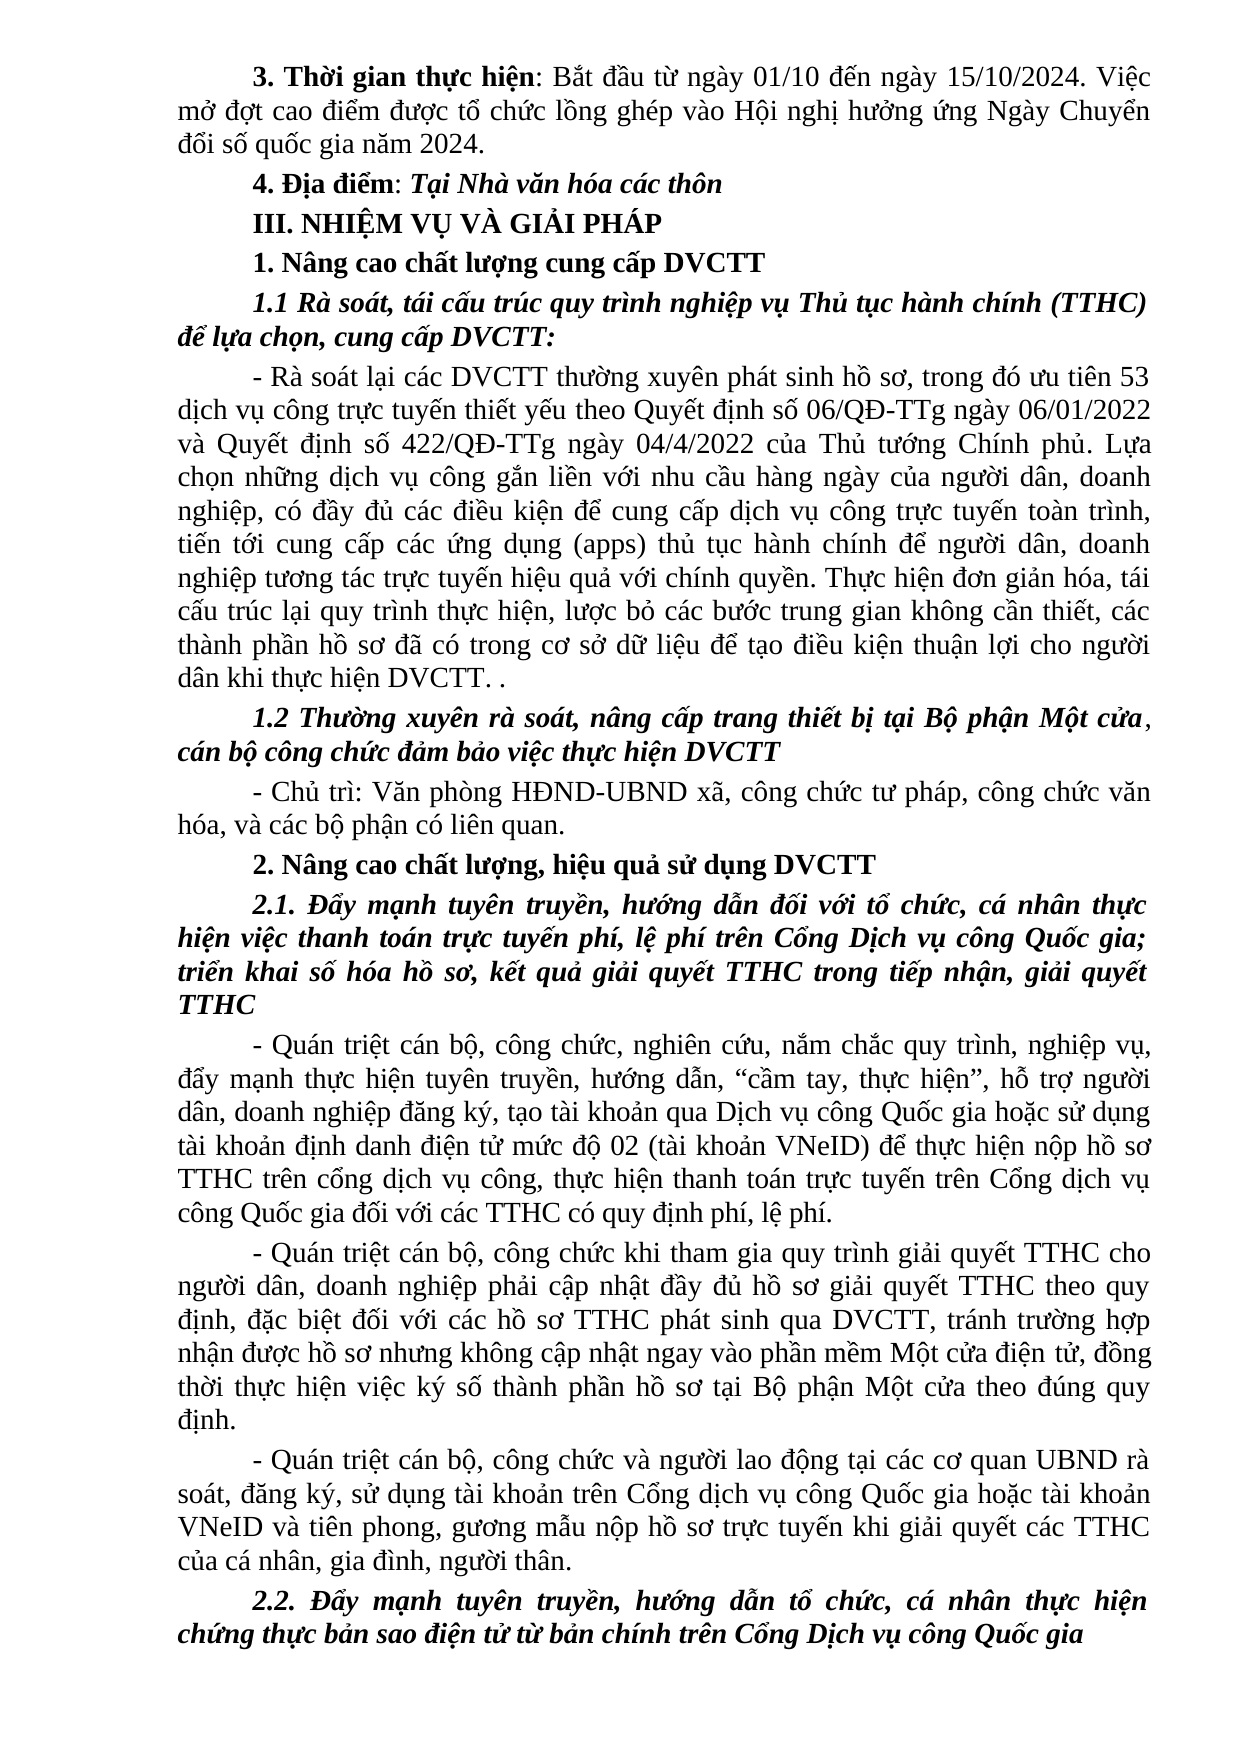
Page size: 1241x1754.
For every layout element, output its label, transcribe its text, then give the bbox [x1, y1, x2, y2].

text 1.2 Thường xuyên rà soát, nâng cấp trang thiết bị tại Bộ phận Một cửa, cán bộ công chức đảm bảo việc thực hiện DVCTT [177, 700, 1152, 767]
text 1. Nâng cao chất lượng cung cấp DVCTT [177, 246, 1152, 279]
text 4. Địa điểm: Tại Nhà văn hóa các thôn [177, 166, 1152, 199]
text - Quán triệt cán bộ, công chức và người lao động tại các cơ quan UBND rà soát, đăng ký, sử dụng tài khoản trên Cổng dịch vụ công Quốc gia hoặc tài khoản VNeID và tiên phong, gương mẫu nộp hồ sơ trực tuyến khi giải quyết các TTHC của cá nhân, gia đình, người thân. [177, 1442, 1152, 1576]
text - Quán triệt cán bộ, công chức, nghiên cứu, nắm chắc quy trình, nghiệp vụ, đẩy mạnh thực hiện tuyên truyền, hướng dẫn, “cầm tay, thực hiện”, hỗ trợ người dân, doanh nghiệp đăng ký, tạo tài khoản qua Dịch vụ công Quốc gia hoặc sử dụng tài khoản định danh điện tử mức độ 02 (tài khoản VNeID) để thực hiện nộp hồ sơ TTHC trên cổng dịch vụ công, thực hiện thanh toán trực tuyến trên Cổng dịch vụ công Quốc gia đối với các TTHC có quy định phí, lệ phí. [177, 1027, 1152, 1228]
text 1.1 Rà soát, tái cấu trúc quy trình nghiệp vụ Thủ tục hành chính (TTHC) để lựa chọn, cung cấp DVCTT: [177, 285, 1152, 352]
text 2.1. Đẩy mạnh tuyên truyền, hướng dẫn đối với tổ chức, cá nhân thực hiện việc thanh toán trực tuyến phí, lệ phí trên Cổng Dịch vụ công Quốc gia; triển khai số hóa hồ sơ, kết quả giải quyết TTHC trong tiếp nhận, giải quyết TTHC [177, 887, 1152, 1021]
text - Rà soát lại các DVCTT thường xuyên phát sinh hồ sơ, trong đó ưu tiên 53 dịch vụ công trực tuyến thiết yếu theo Quyết định số 06/QĐ-TTg ngày 06/01/2022 và Quyết định số 422/QĐ-TTg ngày 04/4/2022 của Thủ tướng Chính phủ. Lựa chọn những dịch vụ công gắn liền với nhu cầu hàng ngày của người dân, doanh nghiệp, có đầy đủ các điều kiện để cung cấp dịch vụ công trực tuyến toàn trình, tiến tới cung cấp các ứng dụng (apps) thủ tục hành chính để người dân, doanh nghiệp tương tác trực tuyến hiệu quả với chính quyền. Thực hiện đơn giản hóa, tái cấu trúc lại quy trình thực hiện, lược bỏ các bước trung gian không cần thiết, các thành phần hồ sơ đã có trong cơ sở dữ liệu để tạo điều kiện thuận lợi cho người dân khi thực hiện DVCTT. . [177, 359, 1152, 694]
text 2.2. Đẩy mạnh tuyên truyền, hướng dẫn tổ chức, cá nhân thực hiện chứng thực bản sao điện tử từ bản chính trên Cổng Dịch vụ công Quốc gia [177, 1583, 1152, 1650]
text III. NHIỆM VỤ VÀ GIẢI PHÁP [177, 206, 1152, 239]
text - Chủ trì: Văn phòng HĐND-UBND xã, công chức tư pháp, công chức văn hóa, và các bộ phận có liên quan. [177, 774, 1152, 841]
text - Quán triệt cán bộ, công chức khi tham gia quy trình giải quyết TTHC cho người dân, doanh nghiệp phải cập nhật đầy đủ hồ sơ giải quyết TTHC theo quy định, đặc biệt đối với các hồ sơ TTHC phát sinh qua DVCTT, tránh trường hợp nhận được hồ sơ nhưng không cập nhật ngay vào phần mềm Một cửa điện tử, đồng thời thực hiện việc ký số thành phần hồ sơ tại Bộ phận Một cửa theo đúng quy định. [177, 1235, 1152, 1436]
text 3. Thời gian thực hiện: Bắt đầu từ ngày 01/10 đến ngày 15/10/2024. Việc mở đợt cao điểm được tổ chức lồng ghép vào Hội nghị hưởng ứng Ngày Chuyển đổi số quốc gia năm 2024. [177, 59, 1152, 160]
text 2. Nâng cao chất lượng, hiệu quả sử dụng DVCTT [177, 847, 1152, 881]
